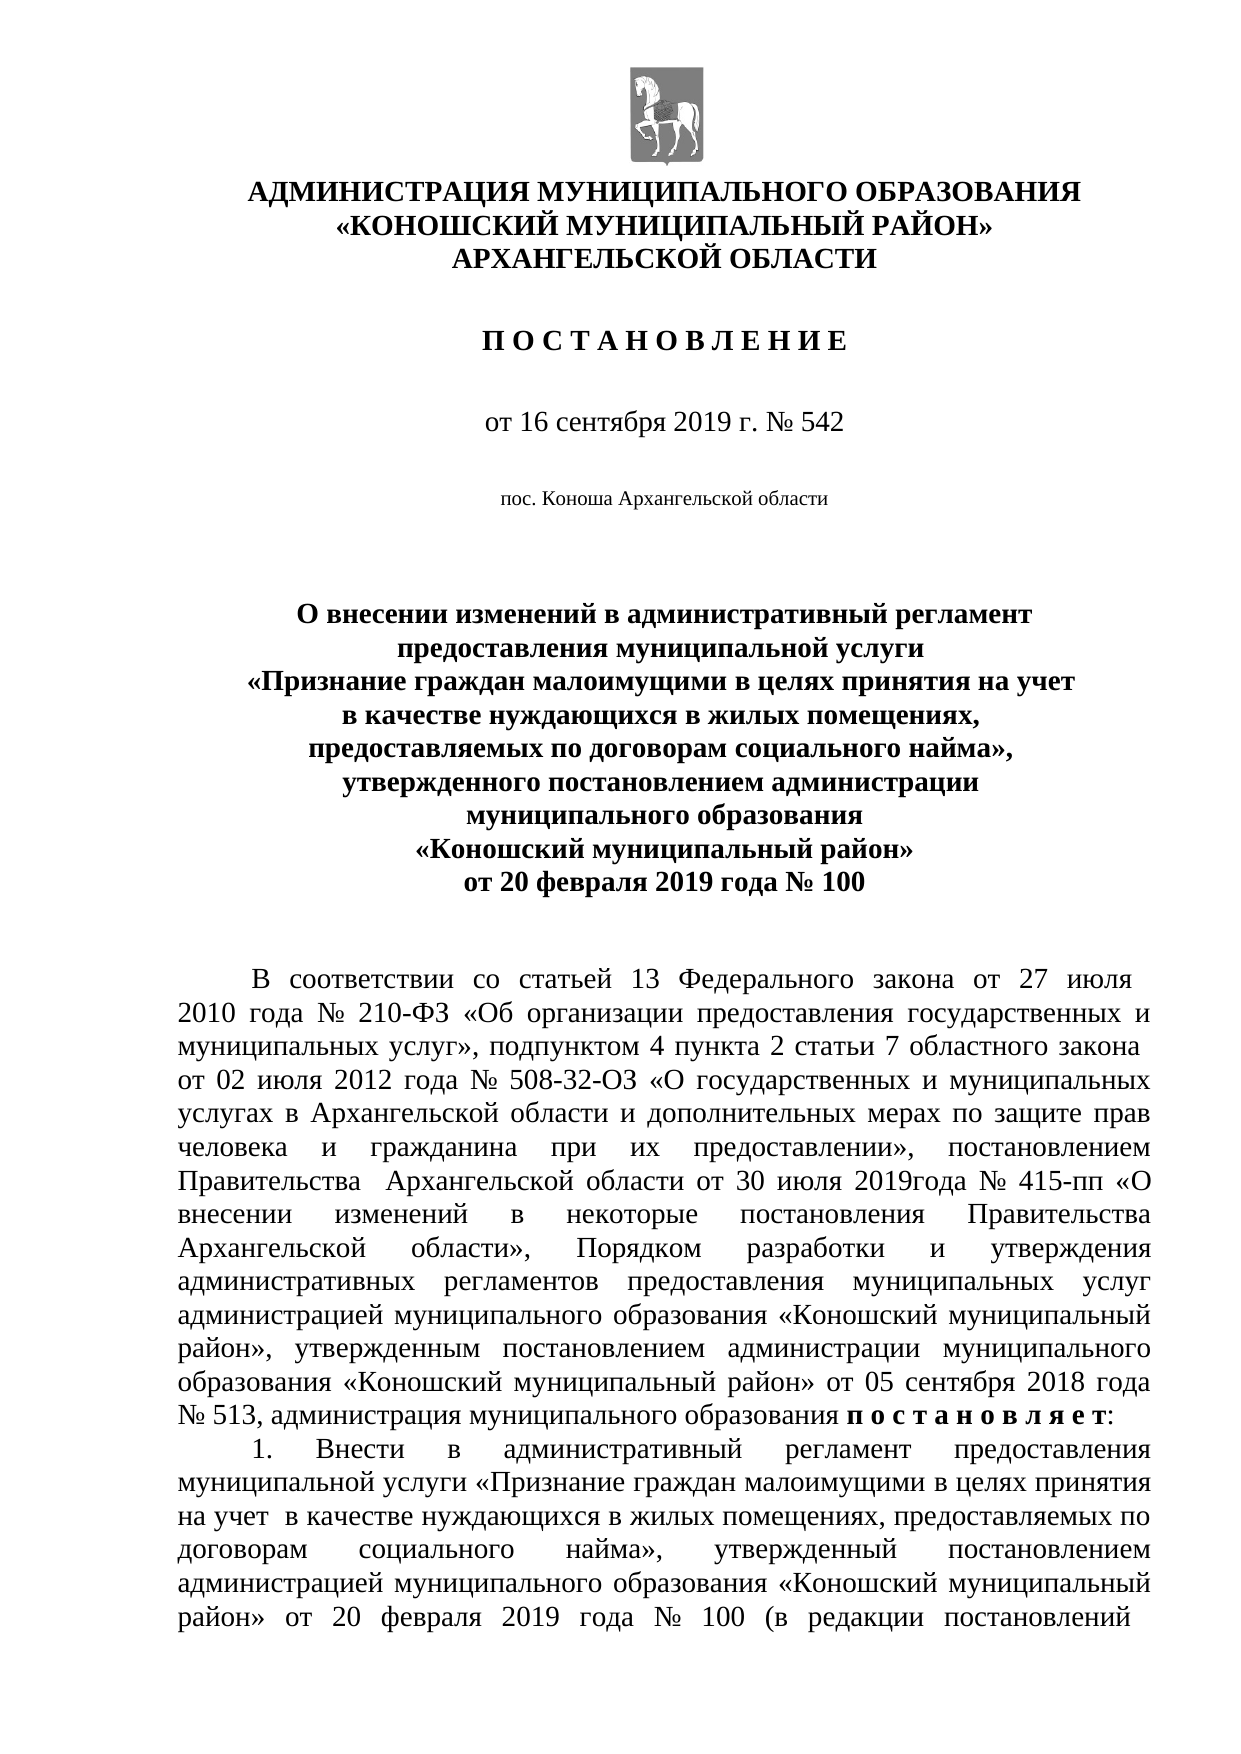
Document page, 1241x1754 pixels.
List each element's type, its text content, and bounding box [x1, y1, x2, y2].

text О внесении изменений в административный регламент [177, 596, 1152, 630]
text АДМИНИСТРАЦИЯ МУНИЦИПАЛЬНОГО ОБРАЗОВАНИЯ [177, 174, 1152, 208]
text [177, 1431, 1152, 1632]
text предоставления муниципальной услуги «Признание граждан малоимущими в целях принятия на учет в качестве нуждающихся в жилых помещениях, предоставляемых по договорам социального найма», утвержденного постановлением администрации муниципального образования «Коношский муниципальный район» от 20 февраля 2019 года № 100 [177, 630, 1152, 898]
picture [629, 66, 704, 168]
text от 16 сентября 2019 г. № 542 [177, 404, 1152, 438]
text П О С Т А Н О В Л Е Н И Е [177, 323, 1152, 357]
text В соответствии со статьей 13 Федерального закона от 27 июля 2010 года № 210-ФЗ «Об организации предоставления государственных и муниципальных услуг», подпунктом 4 пункта 2 статьи 7 областного закона от 02 июля 2012 года № 508-32-ОЗ «О государственных и муниципальных услугах в Архангельской области и дополнительных мерах по защите прав человека и гражданина при их предоставлении», постановлением Правительства Архангельской области от 30 июля 2019года № 415-пп «О внесении изменений в некоторые постановления Правительства Архангельской области», Порядком разработки и утверждения административных регламентов предоставления муниципальных услуг администрацией муниципального образования «Коношский муниципальный район», утвержденным постановлением администрации муниципального образования «Коношский муниципальный район» от 05 сентября 2018 года № 513, администрация муниципального образования п о с т а н о в л я е т: [177, 961, 1152, 1431]
text «КОНОШСКИЙ МУНИЦИПАЛЬНЫЙ РАЙОН» [177, 208, 1152, 242]
text АРХАНГЕЛЬСКОЙ ОБЛАСТИ [177, 242, 1152, 275]
text пос. Коноша Архангельской области [177, 486, 1152, 510]
